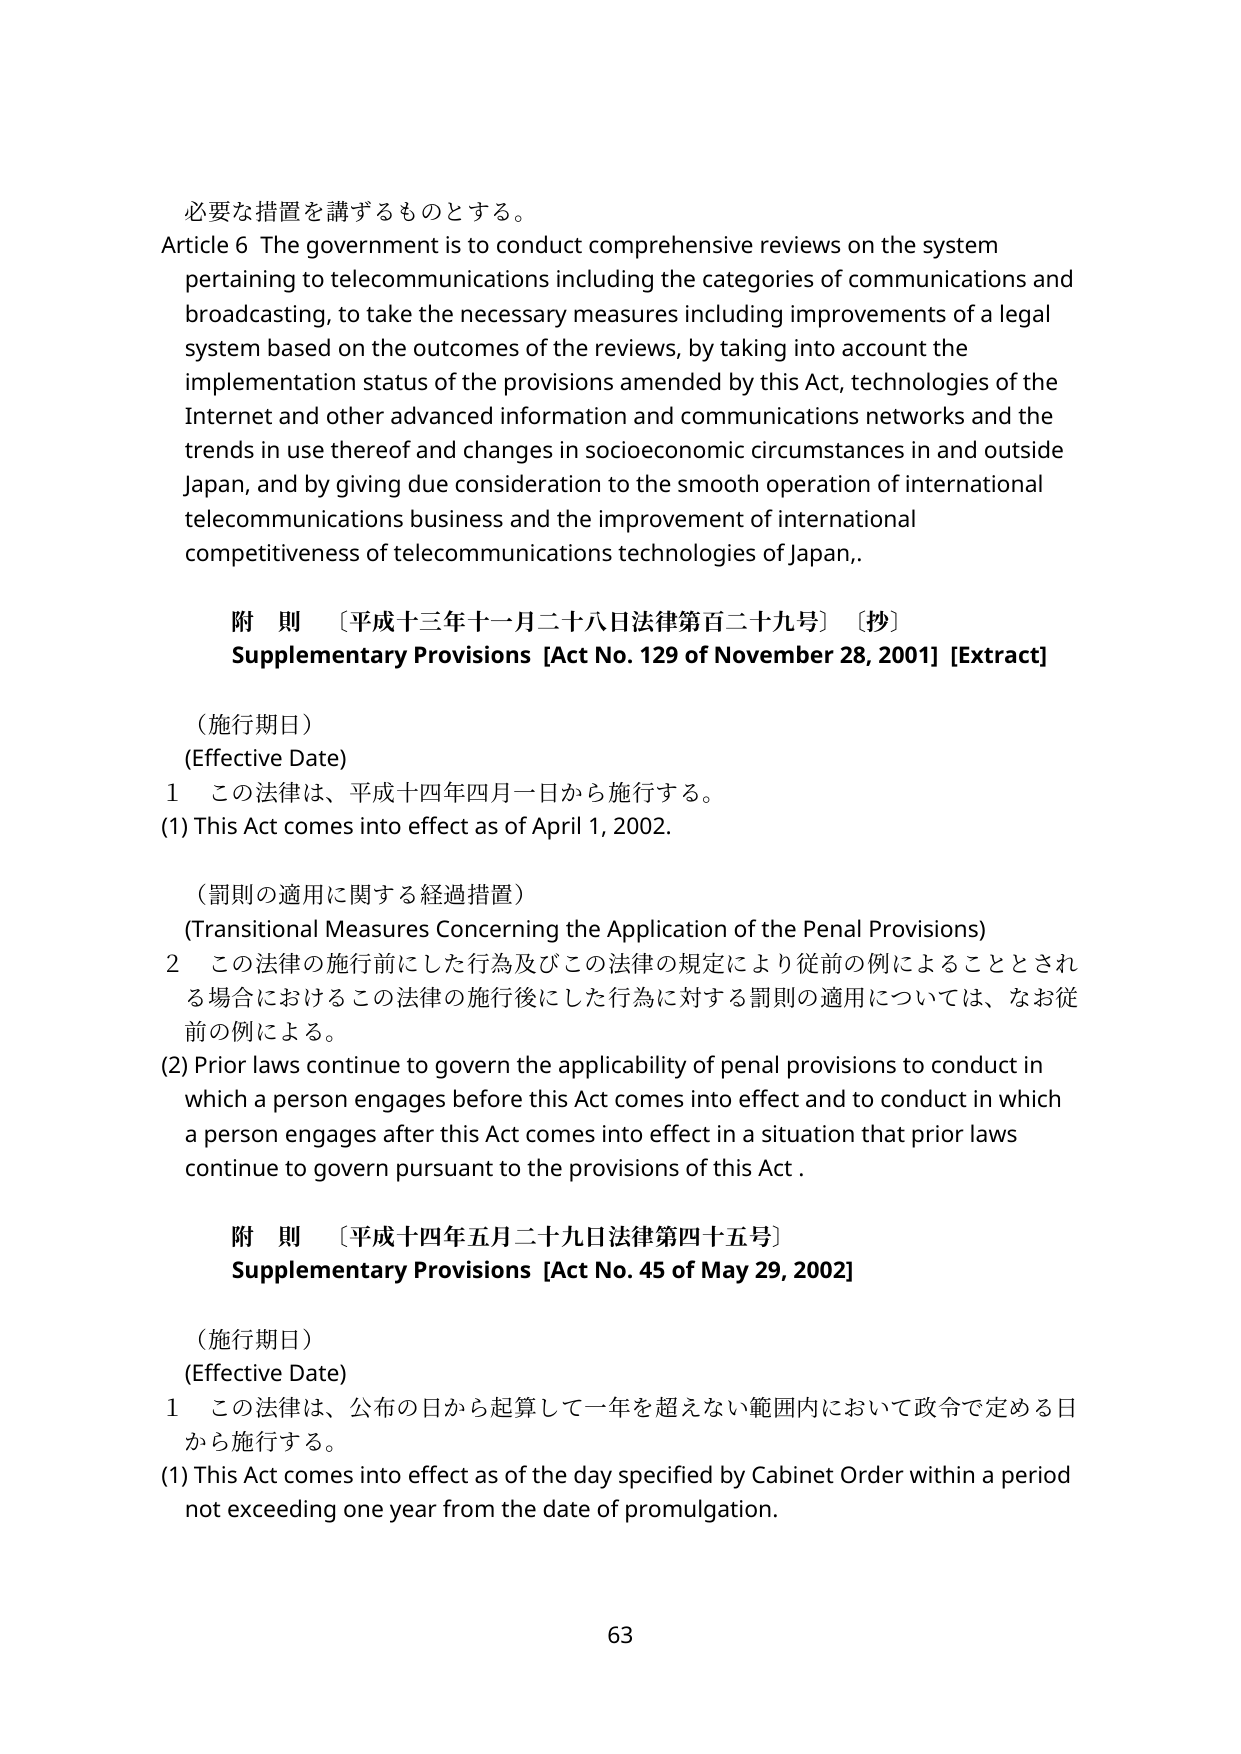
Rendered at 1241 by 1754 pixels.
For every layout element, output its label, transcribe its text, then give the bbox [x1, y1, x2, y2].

text （施行期日） [184, 1321, 1079, 1355]
text （施行期日） [184, 706, 1079, 740]
text (1) This Act comes into effect as of April 1, 2002. [161, 809, 1079, 843]
text Article 6 The government is to conduct comprehensive reviews on the system pertaining to telecommunications including the categories of communications and broadcasting, to take the necessary measures including improvements of a legal system based on the outcomes of the reviews, by taking into account the implementation status of the provisions amended by this Act, technologies of the Internet and other advanced information and communications networks and the trends in use thereof and changes in socioeconomic circumstances in and outside Japan, and by giving due consideration to the smooth operation of international telecommunications business and the improvement of international competitiveness of telecommunications technologies of Japan,. [161, 228, 1079, 569]
text Supplementary Provisions [Act No. 129 of November 28, 2001] [Extract] [230, 638, 1079, 672]
text (Effective Date) [184, 740, 1079, 774]
text ２ この法律の施行前にした行為及びこの法律の規定により従前の例によることとされる場合におけるこの法律の施行後にした行為に対する罰則の適用については、なお従前の例による。 [161, 945, 1079, 1048]
text (2) Prior laws continue to govern the applicability of penal provisions to conduct in which a person engages before this Act comes into effect and to conduct in which a person engages after this Act comes into effect in a situation that prior laws continue to govern pursuant to the provisions of this Act . [161, 1048, 1079, 1184]
text (1) This Act comes into effect as of the day specified by Cabinet Order within a period not exceeding one year from the date of promulgation. [161, 1458, 1079, 1526]
text (Transitional Measures Concerning the Application of the Penal Provisions) [184, 911, 1079, 945]
text Supplementary Provisions [Act No. 45 of May 29, 2002] [230, 1253, 1079, 1287]
text １ この法律は、公布の日から起算して一年を超えない範囲内において政令で定める日から施行する。 [161, 1389, 1079, 1458]
text 附 則 〔平成十三年十一月二十八日法律第百二十九号〕〔抄〕 [230, 604, 1079, 638]
text 附 則 〔平成十四年五月二十九日法律第四十五号〕 [230, 1219, 1079, 1253]
text １ この法律は、平成十四年四月一日から施行する。 [161, 774, 1079, 809]
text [161, 194, 1079, 228]
text (Effective Date) [184, 1355, 1079, 1389]
text （罰則の適用に関する経過措置） [184, 877, 1079, 911]
